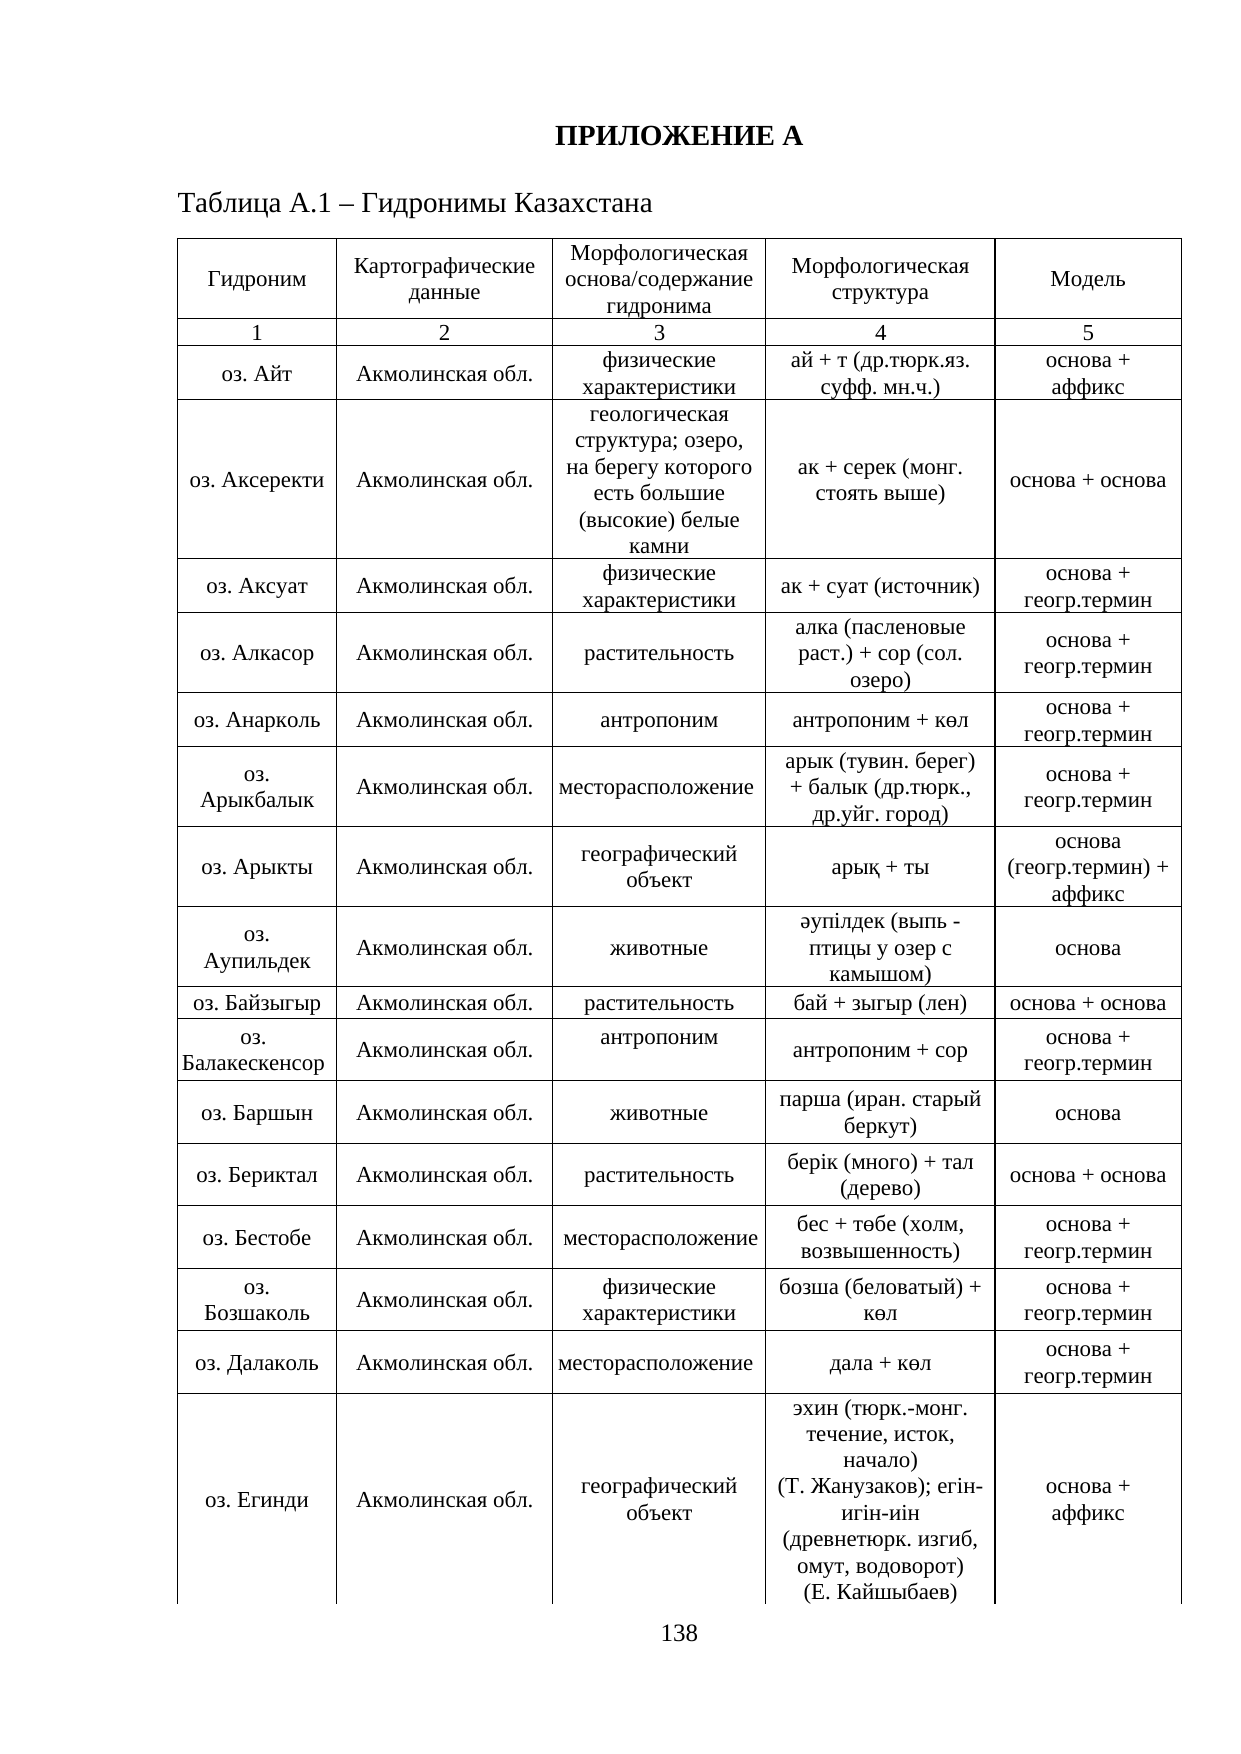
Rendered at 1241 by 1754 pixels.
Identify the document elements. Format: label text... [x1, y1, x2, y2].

table_cell физические характеристики [553, 559, 765, 612]
table_cell животные [553, 907, 765, 986]
table_cell основа + геогр.термин [996, 693, 1181, 746]
table_cell животные [553, 1081, 765, 1142]
table_cell 2 [337, 319, 552, 345]
table_cell Акмолинская обл. [337, 346, 552, 399]
table_cell оз. Бестобе [178, 1206, 336, 1267]
table_cell оз. Арыкбалык [178, 747, 336, 826]
table_cell Акмолинская обл. [337, 907, 552, 986]
table_cell дала + көл [766, 1331, 994, 1392]
table_cell ай + т (др.тюрк.яз. суфф. мн.ч.) [766, 346, 994, 399]
table_cell основа + геогр.термин [996, 747, 1181, 826]
table_cell Акмолинская обл. [337, 559, 552, 612]
table_cell эхин (тюрк.-монг. течение, исток, начало) (Т. Жанузаков); егін-игін-иін (древнетюрк. изгиб, омут, водоворот) (Е. Кайшыбаев) [766, 1394, 994, 1604]
table_cell основа + геогр.термин [996, 1269, 1181, 1330]
table_cell бай + зыгыр (лен) [766, 987, 994, 1017]
table_cell оз. Байзыгыр [178, 987, 336, 1017]
table_cell 5 [996, 319, 1181, 345]
table_cell ак + суат (источник) [766, 559, 994, 612]
table_cell оз. Баршын [178, 1081, 336, 1142]
table_cell Акмолинская обл. [337, 827, 552, 906]
table_cell антропоним + көл [766, 693, 994, 746]
table_cell оз. Далаколь [178, 1331, 336, 1392]
table_cell Акмолинская обл. [337, 613, 552, 692]
table_cell месторасположение [553, 1206, 765, 1267]
table_cell растительность [553, 987, 765, 1017]
table_cell арык (тувин. берег) + балык (др.тюрк., др.уйг. город) [766, 747, 994, 826]
table_cell парша (иран. старый беркут) [766, 1081, 994, 1142]
table_cell основа + аффикс [996, 1394, 1181, 1604]
table_cell 3 [553, 319, 765, 345]
table_cell оз. Алкасор [178, 613, 336, 692]
table_cell Акмолинская обл. [337, 693, 552, 746]
table_cell оз. Егинди [178, 1394, 336, 1604]
table_cell основа + геогр.термин [996, 1206, 1181, 1267]
table_cell географический объект [553, 1394, 765, 1604]
table_cell арық + ты [766, 827, 994, 906]
table_cell географический объект [553, 827, 765, 906]
table_cell основа + основа [996, 987, 1181, 1017]
table_cell оз. Аксеректи [178, 400, 336, 558]
table_cell основа + геогр.термин [996, 613, 1181, 692]
table_cell бес + төбе (холм, возвышенность) [766, 1206, 994, 1267]
table_header Морфологическая структура [766, 239, 994, 318]
table_cell 4 [766, 319, 994, 345]
table_header Модель [996, 239, 1181, 318]
table_cell антропоним + сор [766, 1019, 994, 1080]
table_cell Акмолинская обл. [337, 1394, 552, 1604]
table_cell Акмолинская обл. [337, 1019, 552, 1080]
table_cell 1 [178, 319, 336, 345]
table_cell основа + геогр.термин [996, 1019, 1181, 1080]
table_cell оз. Аупильдек [178, 907, 336, 986]
table_cell Акмолинская обл. [337, 1206, 552, 1267]
table_cell Акмолинская обл. [337, 747, 552, 826]
table_cell бозша (беловатый) + көл [766, 1269, 994, 1330]
table_cell основа [996, 1081, 1181, 1142]
table_cell оз. Айт [178, 346, 336, 399]
table_cell оз. Арыкты [178, 827, 336, 906]
table_cell Акмолинская обл. [337, 1269, 552, 1330]
table_cell антропоним [553, 693, 765, 746]
table_header Картографические данные [337, 239, 552, 318]
table_header Гидроним [178, 239, 336, 318]
table_cell берік (много) + тал (дерево) [766, 1144, 994, 1205]
text Таблица А.1 – Гидронимы Казахстана [177, 185, 1181, 219]
table_header Морфологическая основа/содержание гидронима [553, 239, 765, 318]
table_cell Акмолинская обл. [337, 1331, 552, 1392]
subtitle ПРИЛОЖЕНИЕ А [177, 118, 1181, 152]
table_cell антропоним [553, 1019, 765, 1080]
table_cell физические характеристики [553, 1269, 765, 1330]
table_cell основа + аффикс [996, 346, 1181, 399]
table_cell ак + серек (монг. стоять выше) [766, 400, 994, 558]
table_cell оз. Балакескенсор [178, 1019, 336, 1080]
table_cell Акмолинская обл. [337, 400, 552, 558]
table_cell оз. Анарколь [178, 693, 336, 746]
table_cell алка (пасленовые раст.) + сор (сол. озеро) [766, 613, 994, 692]
table_cell основа + основа [996, 1144, 1181, 1205]
table_cell основа + геогр.термин [996, 559, 1181, 612]
table_cell растительность [553, 613, 765, 692]
table_cell месторасположение [553, 747, 765, 826]
table_cell Акмолинская обл. [337, 1144, 552, 1205]
table_cell оз. Бозшаколь [178, 1269, 336, 1330]
table_cell Акмолинская обл. [337, 987, 552, 1017]
table_cell Акмолинская обл. [337, 1081, 552, 1142]
table_cell физические характеристики [553, 346, 765, 399]
table_cell растительность [553, 1144, 765, 1205]
table_cell месторасположение [553, 1331, 765, 1392]
table_cell основа + геогр.термин [996, 1331, 1181, 1392]
table_cell әупілдек (выпь - птицы у озер с камышом) [766, 907, 994, 986]
table_cell основа (геогр.термин) + аффикс [996, 827, 1181, 906]
table_cell основа + основа [996, 400, 1181, 558]
table_cell оз. Бериктал [178, 1144, 336, 1205]
table_cell основа [996, 907, 1181, 986]
table_cell геологическая структура; озеро, на берегу которого есть большие (высокие) белые камни [553, 400, 765, 558]
table_cell оз. Аксуат [178, 559, 336, 612]
